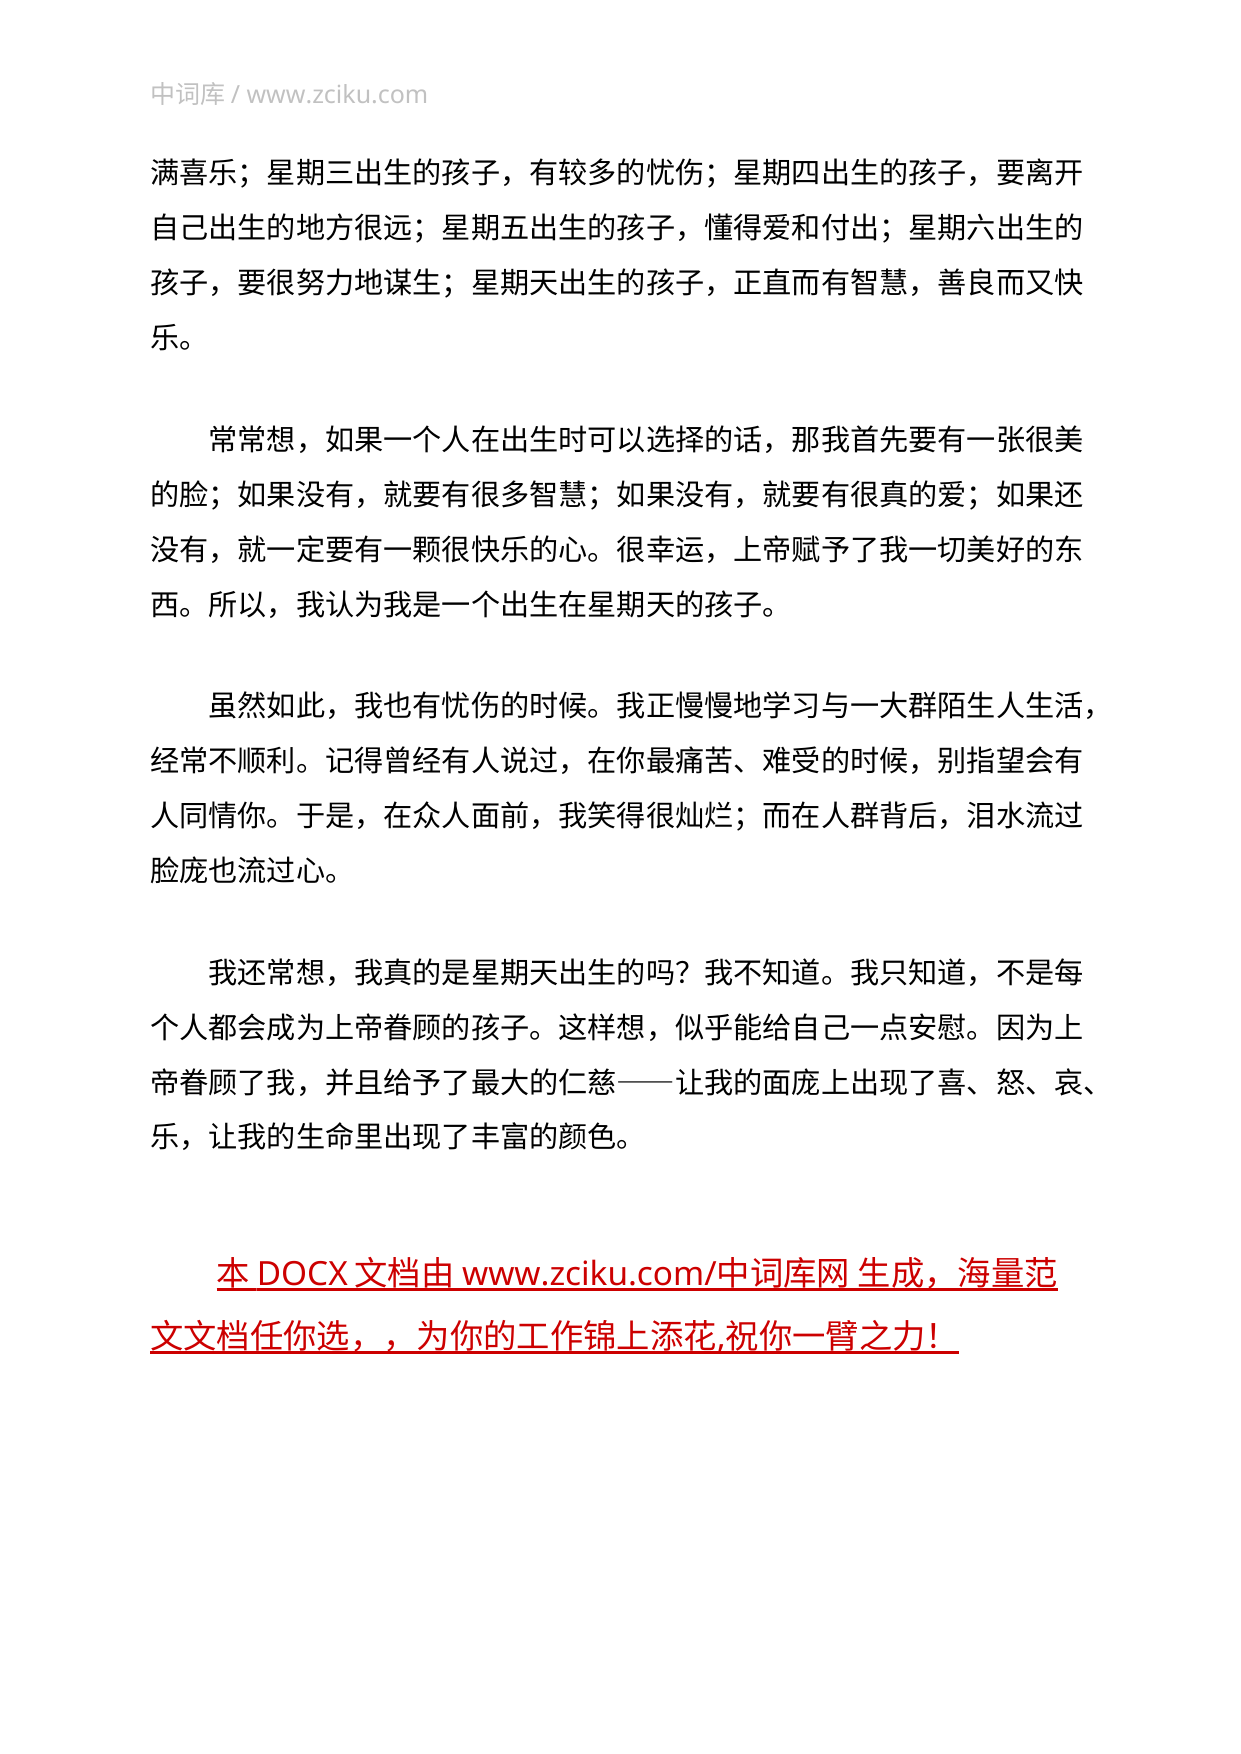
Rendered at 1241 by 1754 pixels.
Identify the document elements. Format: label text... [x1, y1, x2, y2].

text 虽然如此，我也有忧伤的时候。我正慢慢地学习与一大群陌生人生活，经常不顺利。记得曾经有人说过，在你最痛苦、难受的时候，别指望会有人同情你。于是，在众人面前，我笑得很灿烂；而在人群背后，泪水流过脸庞也流过心。 [150, 683, 1090, 890]
text 本DOCX文档由 www.zciku.com/中词库网 生成，海量范文文档任你选，，为你的工作锦上添花,祝你一臂之力！ [150, 1247, 1090, 1358]
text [150, 150, 1090, 357]
text 我还常想，我真的是星期天出生的吗？我不知道。我只知道，不是每个人都会成为上帝眷顾的孩子。这样想，似乎能给自己一点安慰。因为上帝眷顾了我，并且给予了最大的仁慈――让我的面庞上出现了喜、怒、哀、乐，让我的生命里出现了丰富的颜色。 [150, 949, 1090, 1156]
text 常常想，如果一个人在出生时可以选择的话，那我首先要有一张很美的脸；如果没有，就要有很多智慧；如果没有，就要有很真的爱；如果还没有，就一定要有一颗很快乐的心。很幸运，上帝赋予了我一切美好的东西。所以，我认为我是一个出生在星期天的孩子。 [150, 416, 1090, 623]
